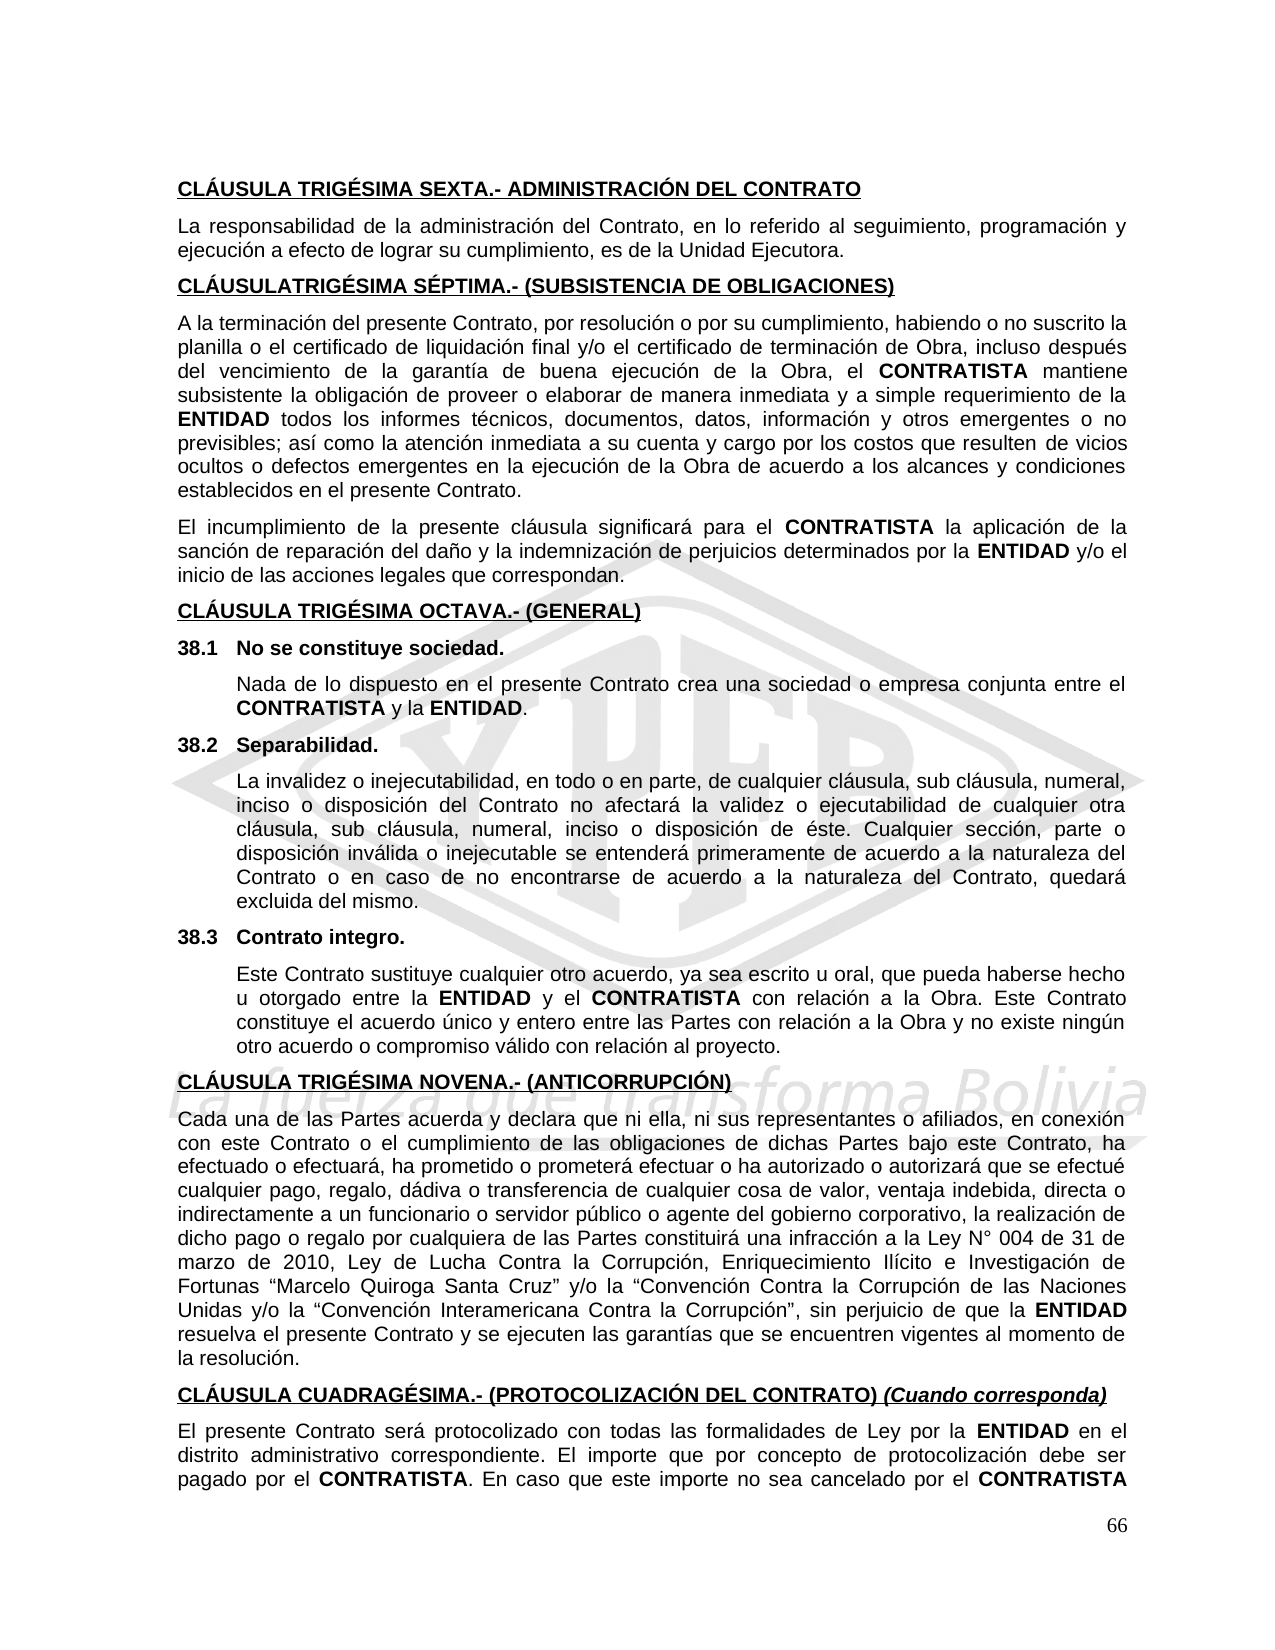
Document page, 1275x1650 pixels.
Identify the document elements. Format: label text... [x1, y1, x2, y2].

text Nada de lo dispuesto en el presente Contrato crea una sociedad o empresa conjunta entre el CONTRATISTA y la ENTIDAD. [236, 672, 1127, 720]
text 38.3 Contrato integro. [177, 925, 1128, 949]
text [177, 1419, 1127, 1491]
text 38.2 Separabilidad. [177, 732, 1128, 756]
text Cada una de las Partes acuerda y declara que ni ella, ni sus representantes o afiliados, en conexión con este Contrato o el cumplimiento de las obligaciones de dichas Partes bajo este Contrato, ha efectuado o efectuará, ha prometido o prometerá efectuar o ha autorizado o autorizará que se efectué cualquier pago, regalo, dádiva o transferencia de cualquier cosa de valor, ventaja indebida, directa o indirectamente a un funcionario o servidor público o agente del gobierno corporativo, la realización de dicho pago o regalo por cualquiera de las Partes constituirá una infracción a la Ley N° 004 de 31 de marzo de 2010, Ley de Lucha Contra la Corrupción, Enriquecimiento Ilícito e Investigación de Fortunas “Marcelo Quiroga Santa Cruz” y/o la “Convención Contra la Corrupción de las Naciones Unidas y/o la “Convención Interamericana Contra la Corrupción”, sin perjuicio de que la ENTIDAD resuelva el presente Contrato y se ejecuten las garantías que se encuentren vigentes al momento de la resolución. [177, 1106, 1127, 1370]
text El incumplimiento de la presente cláusula significará para el CONTRATISTA la aplicación de la sanción de reparación del daño y la indemnización de perjuicios determinados por la ENTIDAD y/o el inicio de las acciones legales que correspondan. [177, 515, 1127, 587]
text A la terminación del presente Contrato, por resolución o por su cumplimiento, habiendo o no suscrito la planilla o el certificado de liquidación final y/o el certificado de terminación de Obra, incluso después del vencimiento de la garantía de buena ejecución de la Obra, el CONTRATISTA mantiene subsistente la obligación de proveer o elaborar de manera inmediata y a simple requerimiento de la ENTIDAD todos los informes técnicos, documentos, datos, información y otros emergentes o no previsibles; así como la atención inmediata a su cuenta y cargo por los costos que resulten de vicios ocultos o defectos emergentes en la ejecución de la Obra de acuerdo a los alcances y condiciones establecidos en el presente Contrato. [177, 311, 1128, 502]
text CLÁUSULA TRIGÉSIMA OCTAVA.- (GENERAL) [177, 599, 1128, 623]
text CLÁUSULA TRIGÉSIMA NOVENA.- (ANTICORRUPCIÓN) [177, 1070, 1127, 1094]
text Este Contrato sustituye cualquier otro acuerdo, ya sea escrito u oral, que pueda haberse hecho u otorgado entre la ENTIDAD y el CONTRATISTA con relación a la Obra. Este Contrato constituye el acuerdo único y entero entre las Partes con relación a la Obra y no existe ningún otro acuerdo o compromiso válido con relación al proyecto. [236, 962, 1127, 1057]
text 38.1 No se constituye sociedad. [177, 636, 1128, 659]
text La invalidez o inejecutabilidad, en todo o en parte, de cualquier cláusula, sub cláusula, numeral, inciso o disposición del Contrato no afectará la validez o ejecutabilidad de cualquier otra cláusula, sub cláusula, numeral, inciso o disposición de éste. Cualquier sección, parte o disposición inválida o inejecutable se entenderá primeramente de acuerdo a la naturaleza del Contrato o en caso de no encontrarse de acuerdo a la naturaleza del Contrato, quedará excluida del mismo. [236, 769, 1127, 913]
text CLÁUSULA TRIGÉSIMA SEXTA.- ADMINISTRACIÓN DEL CONTRATO [177, 177, 1127, 201]
text La responsabilidad de la administración del Contrato, en lo referido al seguimiento, programación y ejecución a efecto de lograr su cumplimiento, es de la Unidad Ejecutora. [177, 214, 1127, 262]
text CLÁUSULATRIGÉSIMA SÉPTIMA.- (SUBSISTENCIA DE OBLIGACIONES) [177, 274, 1127, 298]
text CLÁUSULA CUADRAGÉSIMA.- (PROTOCOLIZACIÓN DEL CONTRATO) (Cuando corresponda) [177, 1382, 1127, 1406]
